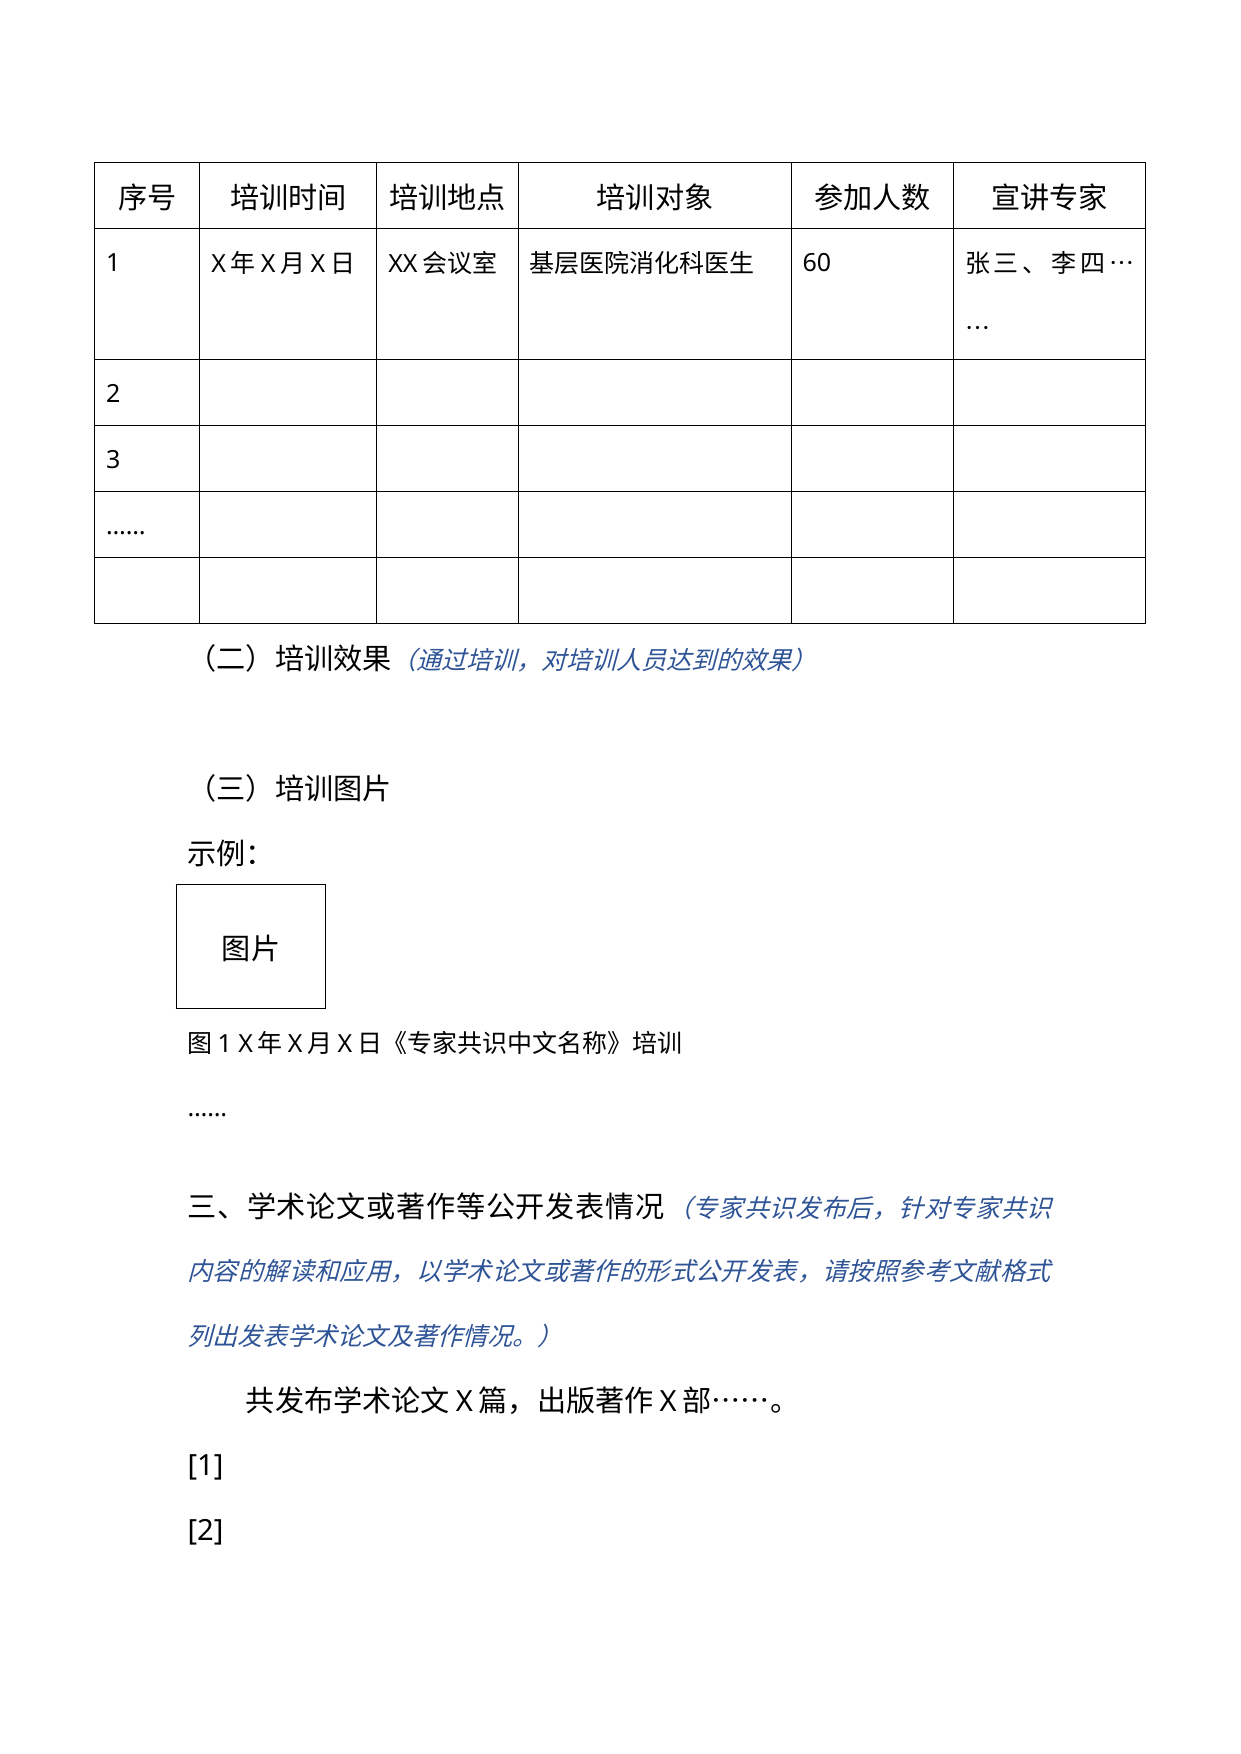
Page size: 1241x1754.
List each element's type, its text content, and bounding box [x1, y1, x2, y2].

table_header 图片 [177, 885, 325, 1008]
table_header 参加人数 [792, 163, 953, 228]
text …… [187, 1074, 1053, 1139]
table_cell [200, 558, 376, 623]
table_header 宣讲专家 [954, 163, 1145, 228]
table_cell [377, 492, 518, 557]
table_cell …… [95, 492, 199, 557]
table_cell 1 [95, 229, 199, 359]
table_cell 张三、李四…… [954, 229, 1145, 359]
table_cell [519, 426, 791, 491]
table_cell [95, 558, 199, 623]
table_cell [377, 426, 518, 491]
table_cell X年X月X日 [200, 229, 376, 359]
table_cell 2 [95, 360, 199, 425]
table_header 培训对象 [519, 163, 791, 228]
table_cell [954, 558, 1145, 623]
table_cell [519, 360, 791, 425]
table_header 培训地点 [377, 163, 518, 228]
table_cell XX会议室 [377, 229, 518, 359]
text 示例： [187, 819, 1053, 884]
table_header 培训时间 [200, 163, 376, 228]
table_cell [954, 426, 1145, 491]
table_header 序号 [95, 163, 199, 228]
text 图1 X年X月X日《专家共识中文名称》培训 [187, 1009, 1053, 1074]
table_cell [377, 360, 518, 425]
table_cell [519, 492, 791, 557]
table_cell 基层医院消化科医生 [519, 229, 791, 359]
table_cell [792, 492, 953, 557]
table_cell [954, 492, 1145, 557]
text （二）培训效果（通过培训，对培训人员达到的效果） [187, 624, 1053, 689]
table_cell [954, 360, 1145, 425]
text [2] [187, 1497, 1053, 1562]
text （三）培训图片 [187, 754, 1053, 819]
text 三、学术论文或著作等公开发表情况（专家共识发布后，针对专家共识内容的解读和应用，以学术论文或著作的形式公开发表，请按照参考文献格式列出发表学术论文及著作情况。） [187, 1172, 1053, 1367]
text 共发布学术论文X篇，出版著作X部……。 [187, 1367, 1053, 1432]
table_cell [200, 492, 376, 557]
table_cell [377, 558, 518, 623]
table_cell 60 [792, 229, 953, 359]
table_cell [792, 360, 953, 425]
table_cell [519, 558, 791, 623]
table_cell 3 [95, 426, 199, 491]
text [1] [187, 1432, 1053, 1497]
table_cell [200, 360, 376, 425]
table_cell [792, 558, 953, 623]
table_cell [200, 426, 376, 491]
table_cell [792, 426, 953, 491]
